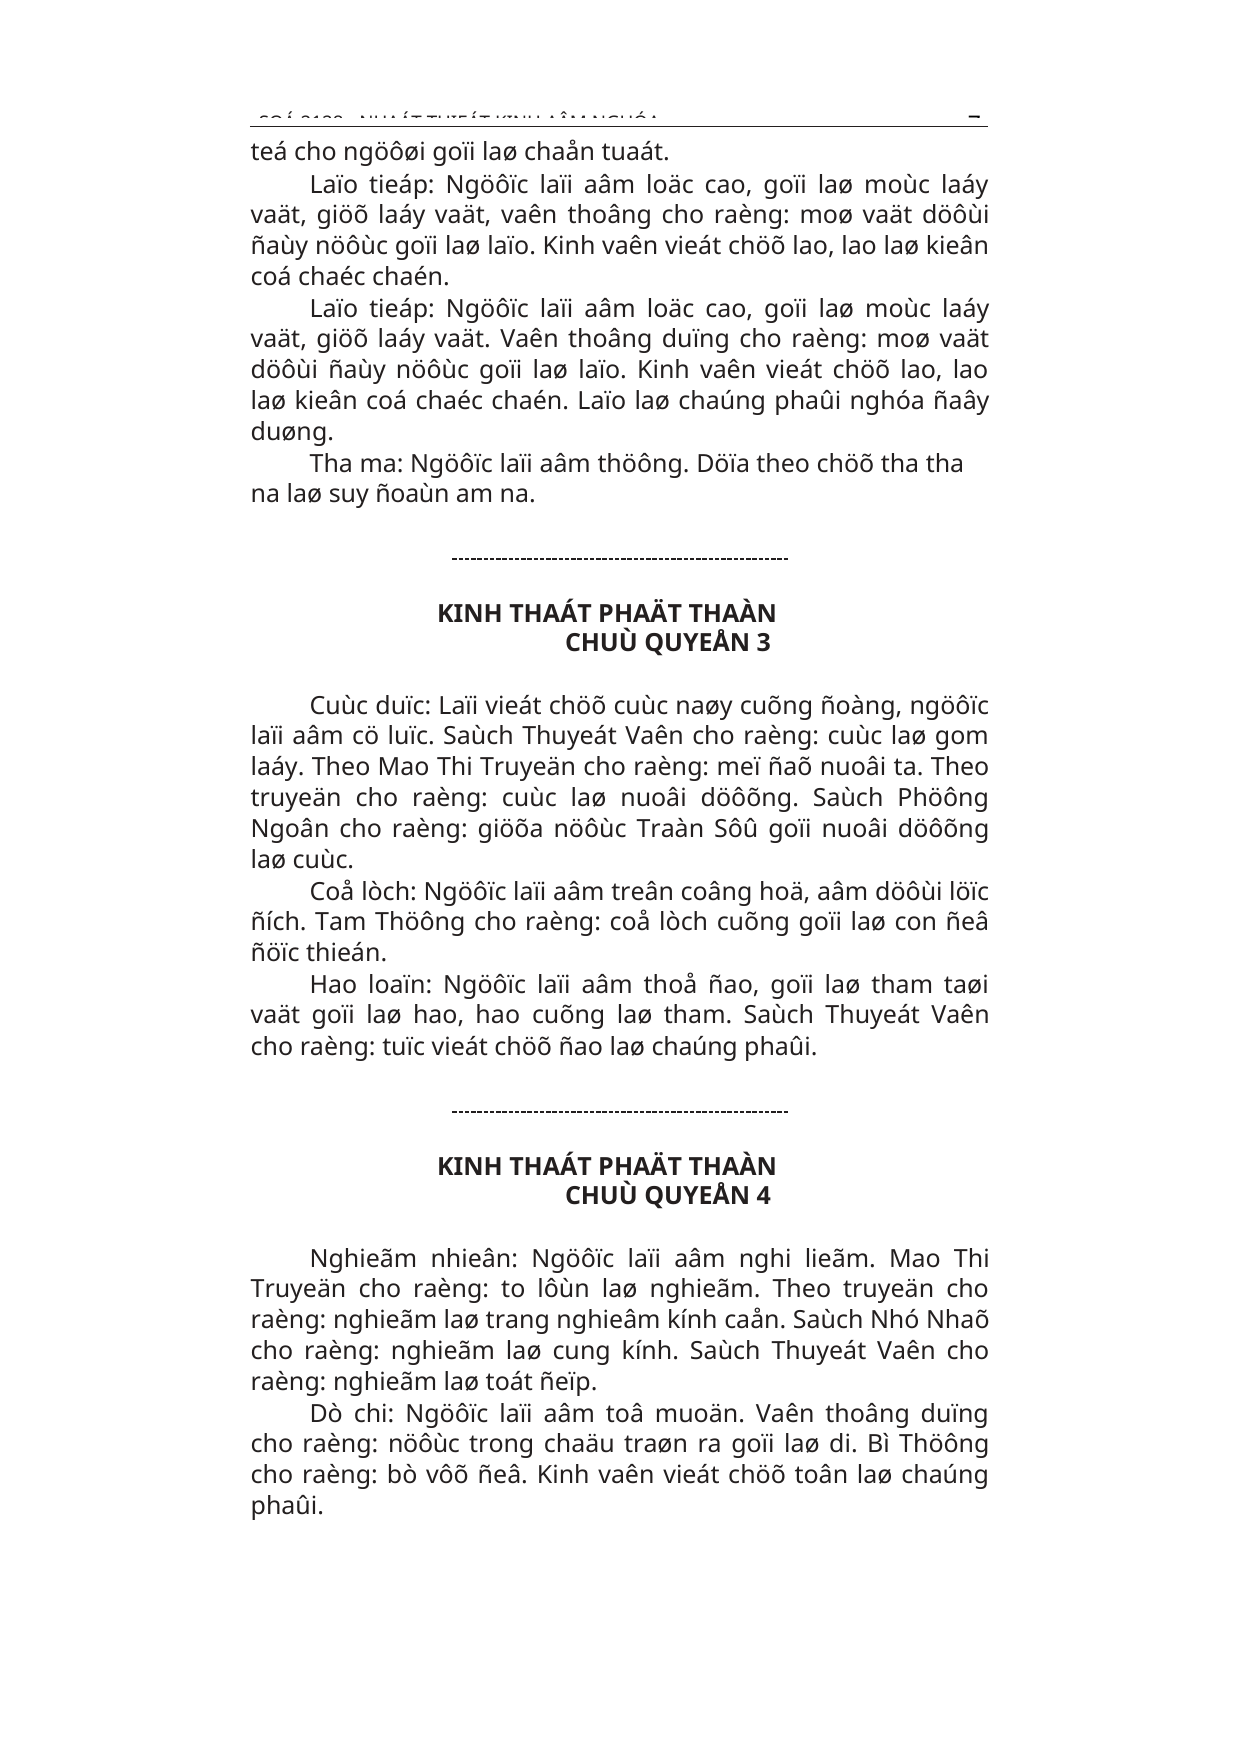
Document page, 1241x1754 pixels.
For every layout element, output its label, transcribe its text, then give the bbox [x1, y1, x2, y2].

subtitle KINH THAÁT PHAÄT THAÀN CHUÙ QUYEÅN 4 [437, 1151, 805, 1212]
subtitle KINH THAÁT PHAÄT THAÀN CHUÙ QUYEÅN 3 [437, 598, 805, 659]
text Cuùc duïc: Laïi vieát chöõ cuùc naøy cuõng ñoàng, ngöôïc laïi aâm cö luïc. Saùch Thuyeát Vaên cho raèng: cuùc laø gom laáy. Theo Mao Thi Truyeän cho raèng: meï ñaõ nuoâi ta. Theo truyeän cho raèng: cuùc laø nuoâi döôõng. Saùch Phöông Ngoân cho raèng: giöõa nöôùc Traàn Sôû goïi nuoâi döôõng laø cuùc. [250, 690, 990, 876]
text Laïo tieáp: Ngöôïc laïi aâm loäc cao, goïi laø moùc laáy vaät, giöõ laáy vaät, vaên thoâng cho raèng: moø vaät döôùi ñaùy nöôùc goïi laø laïo. Kinh vaên vieát chöõ lao, lao laø kieân coá chaéc chaén. [250, 168, 990, 292]
text Nghieãm nhieân: Ngöôïc laïi aâm nghi lieãm. Mao Thi Truyeän cho raèng: to lôùn laø nghieãm. Theo truyeän cho raèng: nghieãm laø trang nghieâm kính caån. Saùch Nhó Nhaõ cho raèng: nghieãm laø cung kính. Saùch Thuyeát Vaên cho raèng: nghieãm laø toát ñeïp. [250, 1243, 990, 1398]
text Laïo tieáp: Ngöôïc laïi aâm loäc cao, goïi laø moùc laáy vaät, giöõ laáy vaät. Vaên thoâng duïng cho raèng: moø vaät döôùi ñaùy nöôùc goïi laø laïo. Kinh vaên vieát chöõ lao, lao laø kieân coá chaéc chaén. Laïo laø chaúng phaûi nghóa ñaây duøng. [250, 292, 990, 448]
text Dò chi: Ngöôïc laïi aâm toâ muoän. Vaên thoâng duïng cho raèng: nöôùc trong chaäu traøn ra goïi laø di. Bì Thöông cho raèng: bò vôõ ñeâ. Kinh vaên vieát chöõ toân laø chaúng phaûi. [250, 1398, 990, 1522]
text teá cho ngöôøi goïi laø chaån tuaát. [250, 134, 1092, 167]
text Hao loaïn: Ngöôïc laïi aâm thoå ñao, goïi laø tham taøi vaät goïi laø hao, hao cuõng laø tham. Saùch Thuyeát Vaên cho raèng: tuïc vieát chöõ ñao laø chaúng phaûi. [250, 969, 990, 1062]
text Coå lòch: Ngöôïc laïi aâm treân coâng hoä, aâm döôùi löïc ñích. Tam Thöông cho raèng: coå lòch cuõng goïi laø con ñeâ ñöïc thieán. [250, 876, 990, 969]
text Tha ma: Ngöôïc laïi aâm thöông. Döïa theo chöõ tha tha na laø suy ñoaùn am na. [250, 448, 991, 509]
